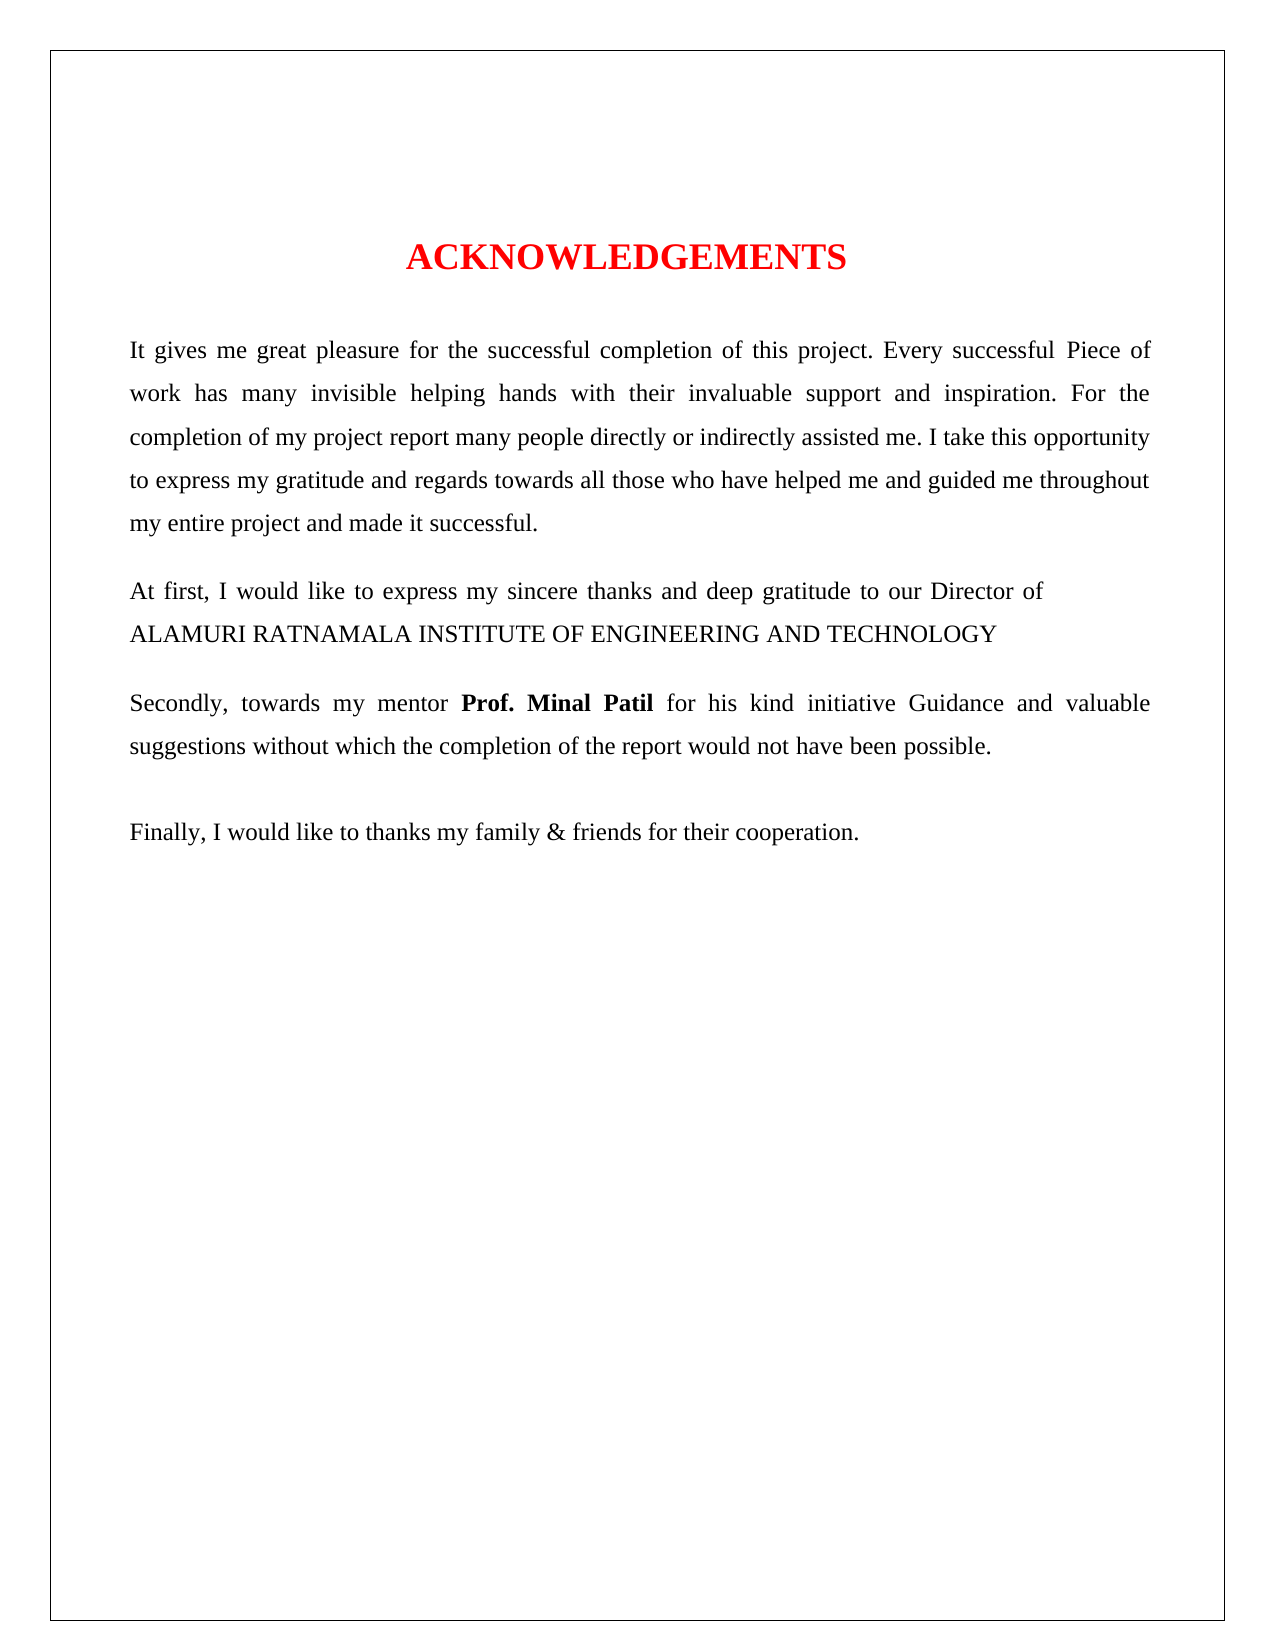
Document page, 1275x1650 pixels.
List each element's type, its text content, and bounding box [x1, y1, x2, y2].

text It gives me great pleasure for the successful completion of this project. Every successful Piece of work has many invisible helping hands with their invaluable support and inspiration. For the completion of my project report many people directly or indirectly assisted me. I take this opportunity to express my gratitude and regards towards all those who have helped me and guided me throughout my entire project and made it successful. [129, 335, 1151, 537]
text At first, I would like to express my sincere thanks and deep gratitude to our Director of ALAMURI RATNAMALA INSTITUTE OF ENGINEERING AND TECHNOLOGY [129, 576, 1044, 648]
text Finally, I would like to thanks my family & friends for their cooperation. [129, 817, 1150, 846]
text Secondly, towards my mentor Prof. Minal Patil for his kind initiative Guidance and valuable suggestions without which the completion of the report would not have been possible. [129, 688, 1150, 759]
subtitle ACKNOWLEDGEMENTS [124, 234, 1129, 278]
